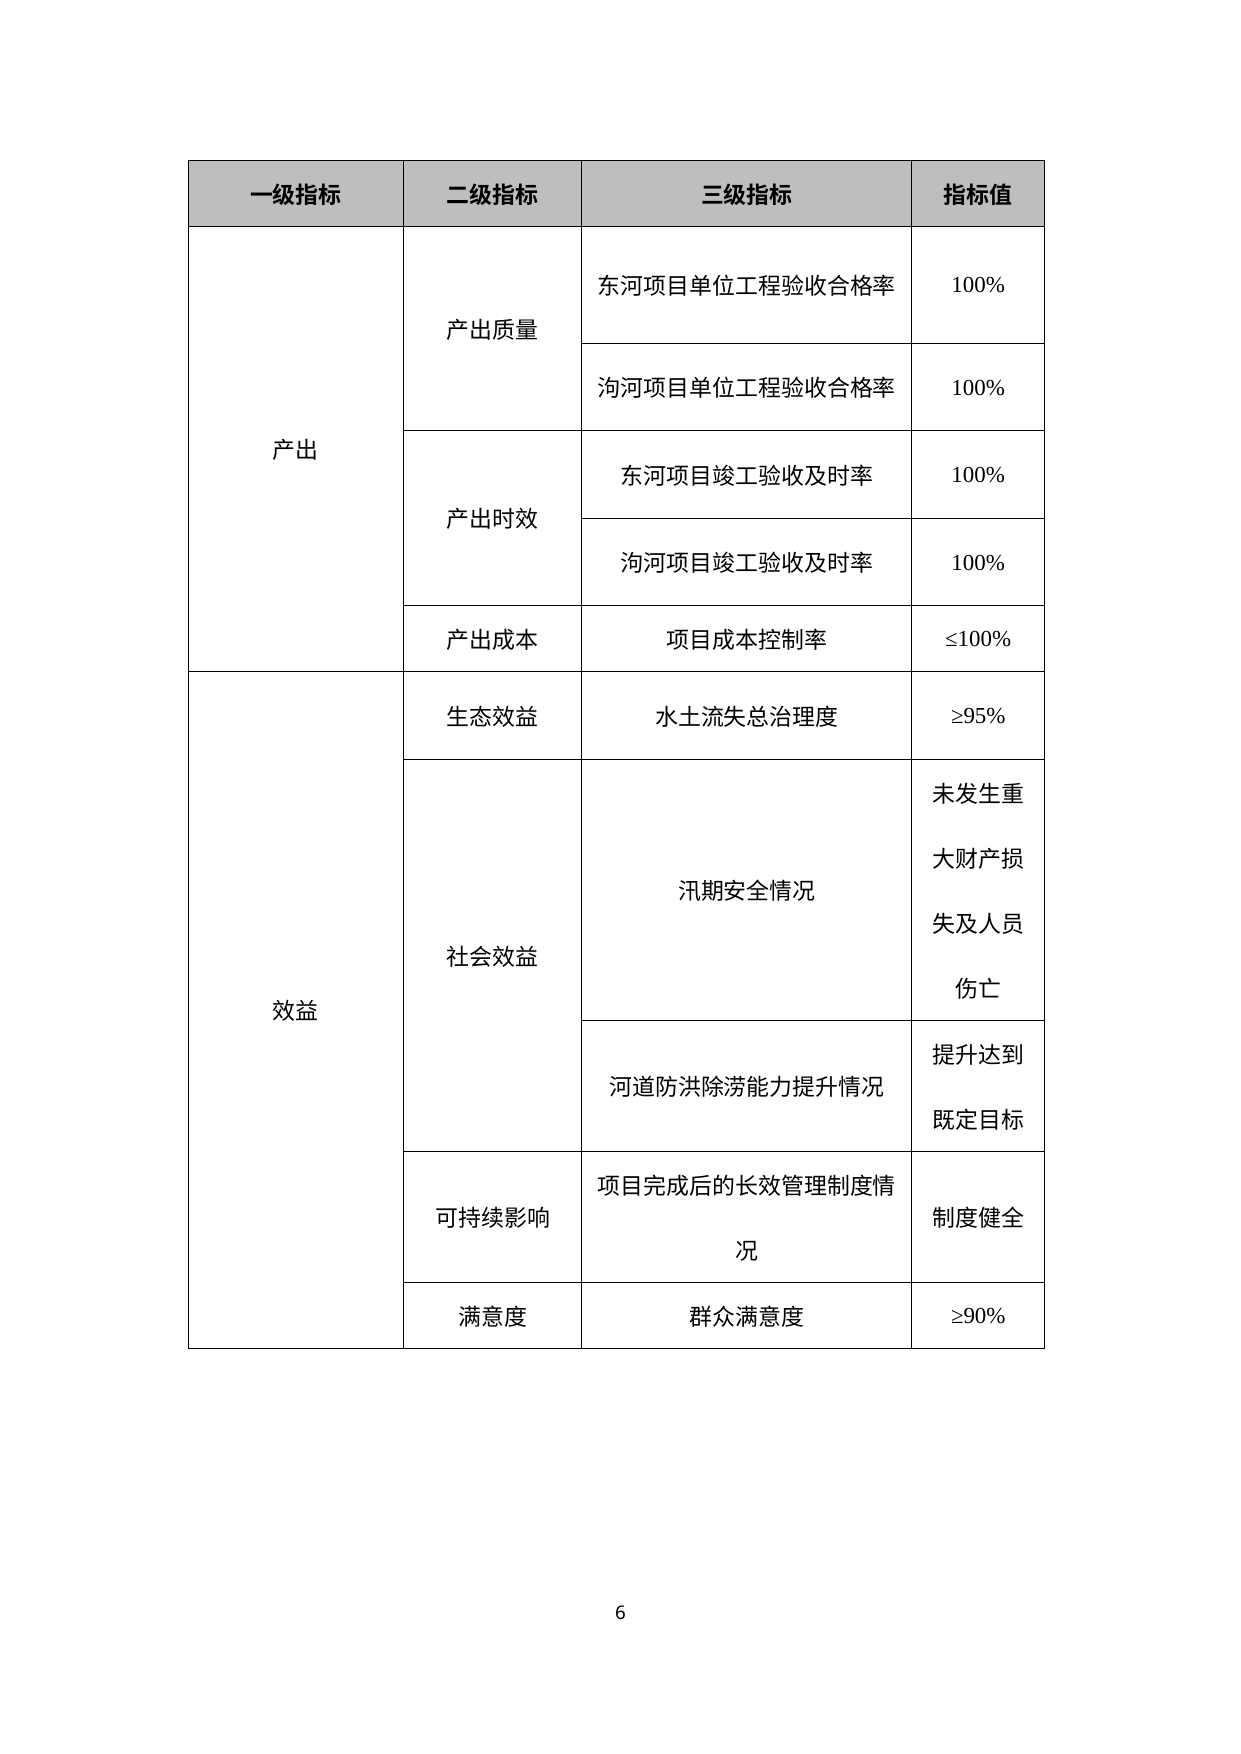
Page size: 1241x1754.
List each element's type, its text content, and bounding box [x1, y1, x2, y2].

table_cell 产出 [189, 227, 403, 671]
table_cell 泃河项目竣工验收及时率 [582, 519, 911, 605]
table_cell 东河项目竣工验收及时率 [582, 431, 911, 517]
table_cell 100% [912, 344, 1044, 430]
table_header 二级指标 [404, 161, 581, 226]
table_cell 东河项目单位工程验收合格率 [582, 227, 911, 342]
table_cell ≥90% [912, 1283, 1044, 1348]
table_cell 可持续影响 [404, 1152, 581, 1282]
table_header 指标值 [912, 161, 1044, 226]
table_cell 效益 [189, 672, 403, 1348]
table_cell 生态效益 [404, 672, 581, 758]
table_cell 提升达到既定目标 [912, 1021, 1044, 1151]
table_cell 社会效益 [404, 760, 581, 1151]
table_cell 水土流失总治理度 [582, 672, 911, 758]
table_cell 汛期安全情况 [582, 760, 911, 1019]
table_cell 产出质量 [404, 227, 581, 430]
table_cell 群众满意度 [582, 1283, 911, 1348]
table_cell 100% [912, 519, 1044, 605]
table_cell 100% [912, 227, 1044, 342]
table_cell 未发生重大财产损失及人员伤亡 [912, 760, 1044, 1019]
table_cell 泃河项目单位工程验收合格率 [582, 344, 911, 430]
table_header 一级指标 [189, 161, 403, 226]
table_cell ≥95% [912, 672, 1044, 758]
table_cell 100% [912, 431, 1044, 517]
table_cell 产出成本 [404, 606, 581, 671]
table_cell 制度健全 [912, 1152, 1044, 1282]
table_cell 产出时效 [404, 431, 581, 605]
table_cell 项目成本控制率 [582, 606, 911, 671]
table_cell 满意度 [404, 1283, 581, 1348]
table_cell 项目完成后的长效管理制度情况 [582, 1152, 911, 1282]
table_header 三级指标 [582, 161, 911, 226]
table_cell ≤100% [912, 606, 1044, 671]
table_cell 河道防洪除涝能力提升情况 [582, 1021, 911, 1151]
